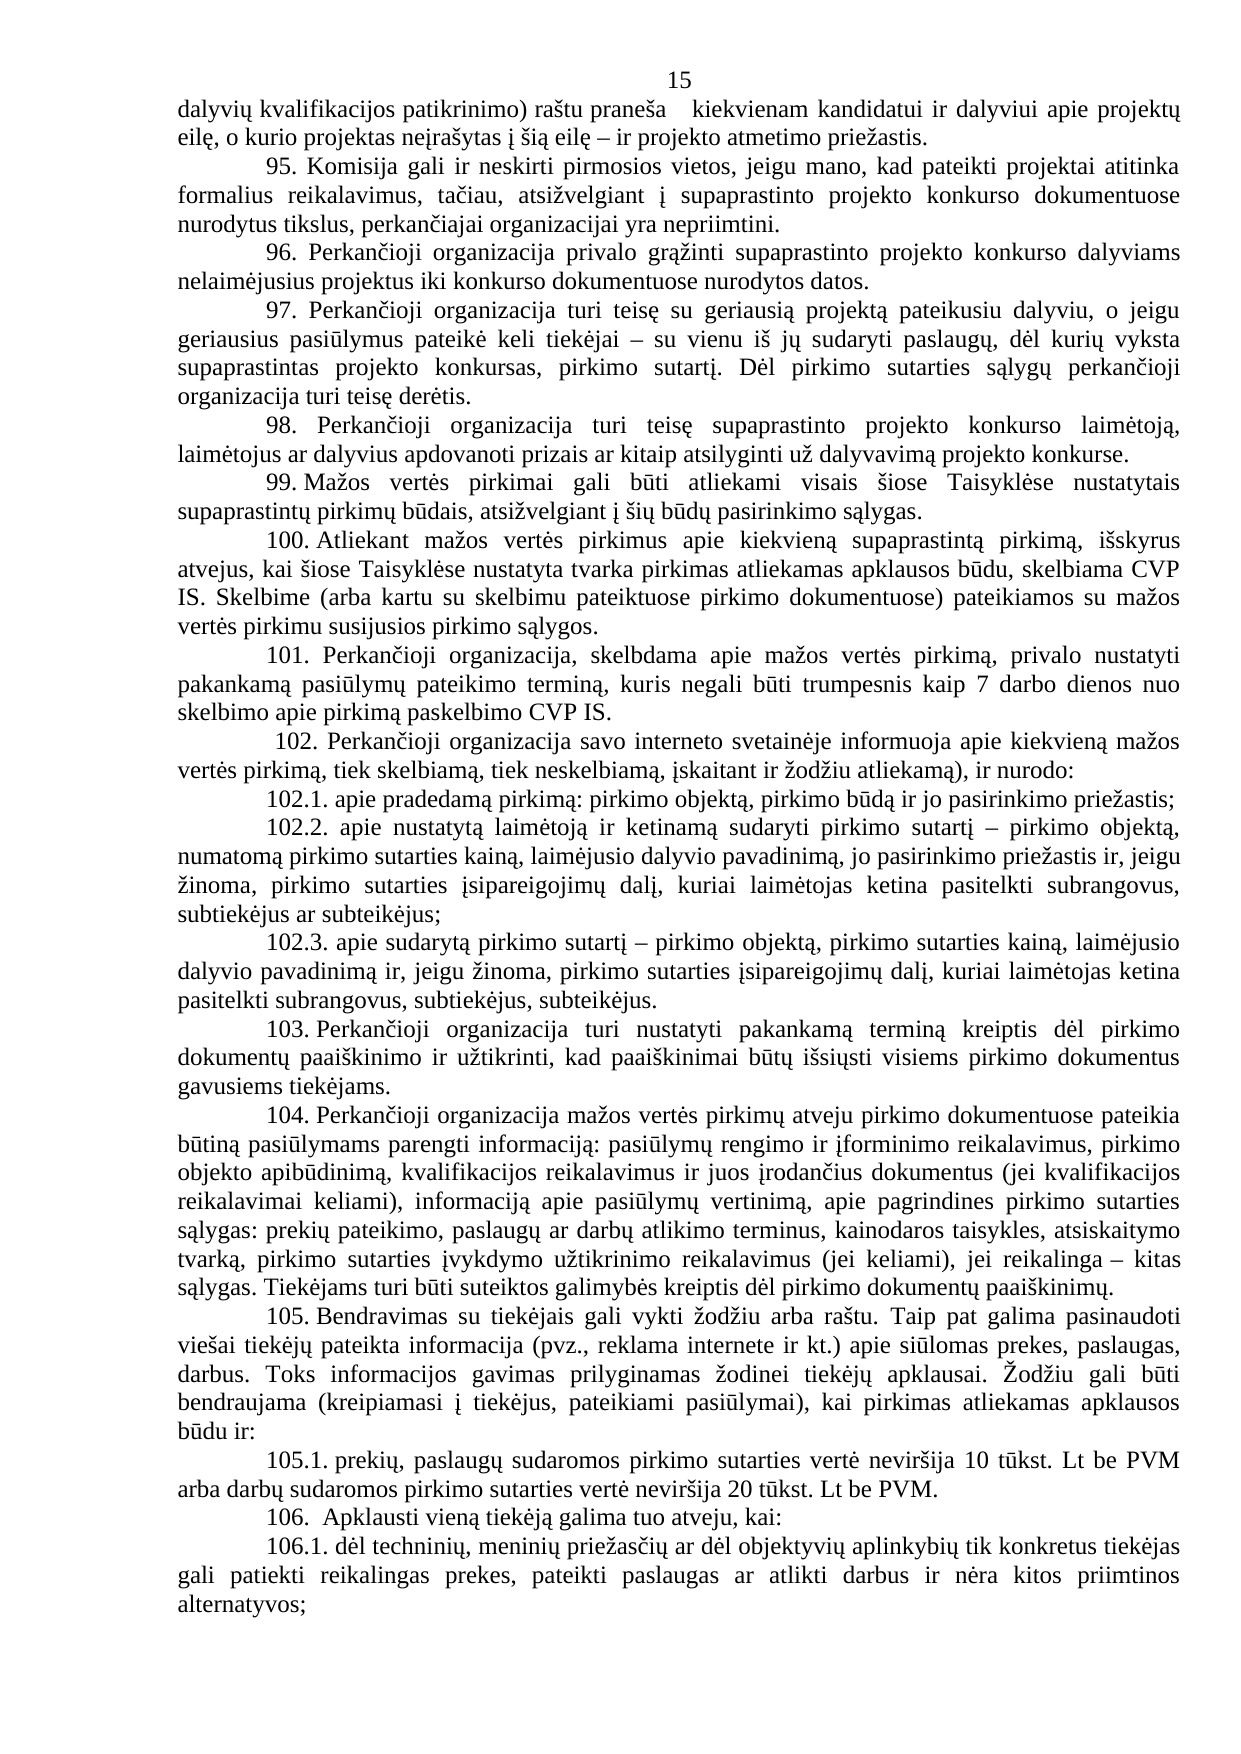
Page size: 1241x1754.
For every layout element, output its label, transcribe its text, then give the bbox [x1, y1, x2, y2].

text 100. Atliekant mažos vertės pirkimus apie kiekvieną supaprastintą pirkimą, išskyrus atvejus, kai šiose Taisyklėse nustatyta tvarka pirkimas atliekamas apklausos būdu, skelbiama CVP IS. Skelbime (arba kartu su skelbimu pateiktuose pirkimo dokumentuose) pateikiamos su mažos vertės pirkimu susijusios pirkimo sąlygos. [177, 525, 1181, 640]
text 101. Perkančioji organizacija, skelbdama apie mažos vertės pirkimą, privalo nustatyti pakankamą pasiūlymų pateikimo terminą, kuris negali būti trumpesnis kaip 7 darbo dienos nuo skelbimo apie pirkimą paskelbimo CVP IS. [177, 640, 1181, 726]
text 105. Bendravimas su tiekėjais gali vykti žodžiu arba raštu. Taip pat galima pasinaudoti viešai tiekėjų pateikta informacija (pvz., reklama internete ir kt.) apie siūlomas prekes, paslaugas, darbus. Toks informacijos gavimas prilyginamas žodinei tiekėjų apklausai. Žodžiu gali būti bendraujama (kreipiamasi į tiekėjus, pateikiami pasiūlymai), kai pirkimas atliekamas apklausos būdu ir: [177, 1301, 1181, 1445]
text 103. Perkančioji organizacija turi nustatyti pakankamą terminą kreiptis dėl pirkimo dokumentų paaiškinimo ir užtikrinti, kad paaiškinimai būtų išsiųsti visiems pirkimo dokumentus gavusiems tiekėjams. [177, 1014, 1181, 1100]
text 106.1. dėl techninių, meninių priežasčių ar dėl objektyvių aplinkybių tik konkretus tiekėjas gali patiekti reikalingas prekes, pateikti paslaugas ar atlikti darbus ir nėra kitos priimtinos alternatyvos; [177, 1531, 1181, 1617]
text 96. Perkančioji organizacija privalo grąžinti supaprastinto projekto konkurso dalyviams nelaimėjusius projektus iki konkurso dokumentuose nurodytos datos. [177, 237, 1181, 295]
text 102. Perkančioji organizacija savo interneto svetainėje informuoja apie kiekvieną mažos vertės pirkimą, tiek skelbiamą, tiek neskelbiamą, įskaitant ir žodžiu atliekamą), ir nurodo: [177, 726, 1181, 784]
text 102.3. apie sudarytą pirkimo sutartį – pirkimo objektą, pirkimo sutarties kainą, laimėjusio dalyvio pavadinimą ir, jeigu žinoma, pirkimo sutarties įsipareigojimų dalį, kuriai laimėtojas ketina pasitelkti subrangovus, subtiekėjus, subteikėjus. [177, 927, 1181, 1014]
text 106. Apklausti vieną tiekėją galima tuo atveju, kai: [177, 1502, 1181, 1531]
text 102.2. apie nustatytą laimėtoją ir ketinamą sudaryti pirkimo sutartį – pirkimo objektą, numatomą pirkimo sutarties kainą, laimėjusio dalyvio pavadinimą, jo pasirinkimo priežastis ir, jeigu žinoma, pirkimo sutarties įsipareigojimų dalį, kuriai laimėtojas ketina pasitelkti subrangovus, subtiekėjus ar subteikėjus; [177, 812, 1181, 927]
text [177, 94, 1181, 151]
text 97. Perkančioji organizacija turi teisę su geriausią projektą pateikusiu dalyviu, o jeigu geriausius pasiūlymus pateikė keli tiekėjai – su vienu iš jų sudaryti paslaugų, dėl kurių vyksta supaprastintas projekto konkursas, pirkimo sutartį. Dėl pirkimo sutarties sąlygų perkančioji organizacija turi teisę derėtis. [177, 295, 1181, 410]
text 104. Perkančioji organizacija mažos vertės pirkimų atveju pirkimo dokumentuose pateikia būtiną pasiūlymams parengti informaciją: pasiūlymų rengimo ir įforminimo reikalavimus, pirkimo objekto apibūdinimą, kvalifikacijos reikalavimus ir juos įrodančius dokumentus (jei kvalifikacijos reikalavimai keliami), informaciją apie pasiūlymų vertinimą, apie pagrindines pirkimo sutarties sąlygas: prekių pateikimo, paslaugų ar darbų atlikimo terminus, kainodaros taisykles, atsiskaitymo tvarką, pirkimo sutarties įvykdymo užtikrinimo reikalavimus (jei keliami), jei reikalinga – kitas sąlygas. Tiekėjams turi būti suteiktos galimybės kreiptis dėl pirkimo dokumentų paaiškinimų. [177, 1100, 1181, 1301]
text 98. Perkančioji organizacija turi teisę supaprastinto projekto konkurso laimėtoją, laimėtojus ar dalyvius apdovanoti prizais ar kitaip atsilyginti už dalyvavimą projekto konkurse. [177, 410, 1181, 467]
text 99. Mažos vertės pirkimai gali būti atliekami visais šiose Taisyklėse nustatytais supaprastintų pirkimų būdais, atsižvelgiant į šių būdų pasirinkimo sąlygas. [177, 467, 1181, 525]
text 95. Komisija gali ir neskirti pirmosios vietos, jeigu mano, kad pateikti projektai atitinka formalius reikalavimus, tačiau, atsižvelgiant į supaprastinto projekto konkurso dokumentuose nurodytus tikslus, perkančiajai organizacijai yra nepriimtini. [177, 151, 1181, 237]
text 102.1. apie pradedamą pirkimą: pirkimo objektą, pirkimo būdą ir jo pasirinkimo priežastis; [177, 784, 1181, 812]
text 105.1. prekių, paslaugų sudaromos pirkimo sutarties vertė neviršija 10 tūkst. Lt be PVM arba darbų sudaromos pirkimo sutarties vertė neviršija 20 tūkst. Lt be PVM. [177, 1445, 1181, 1502]
